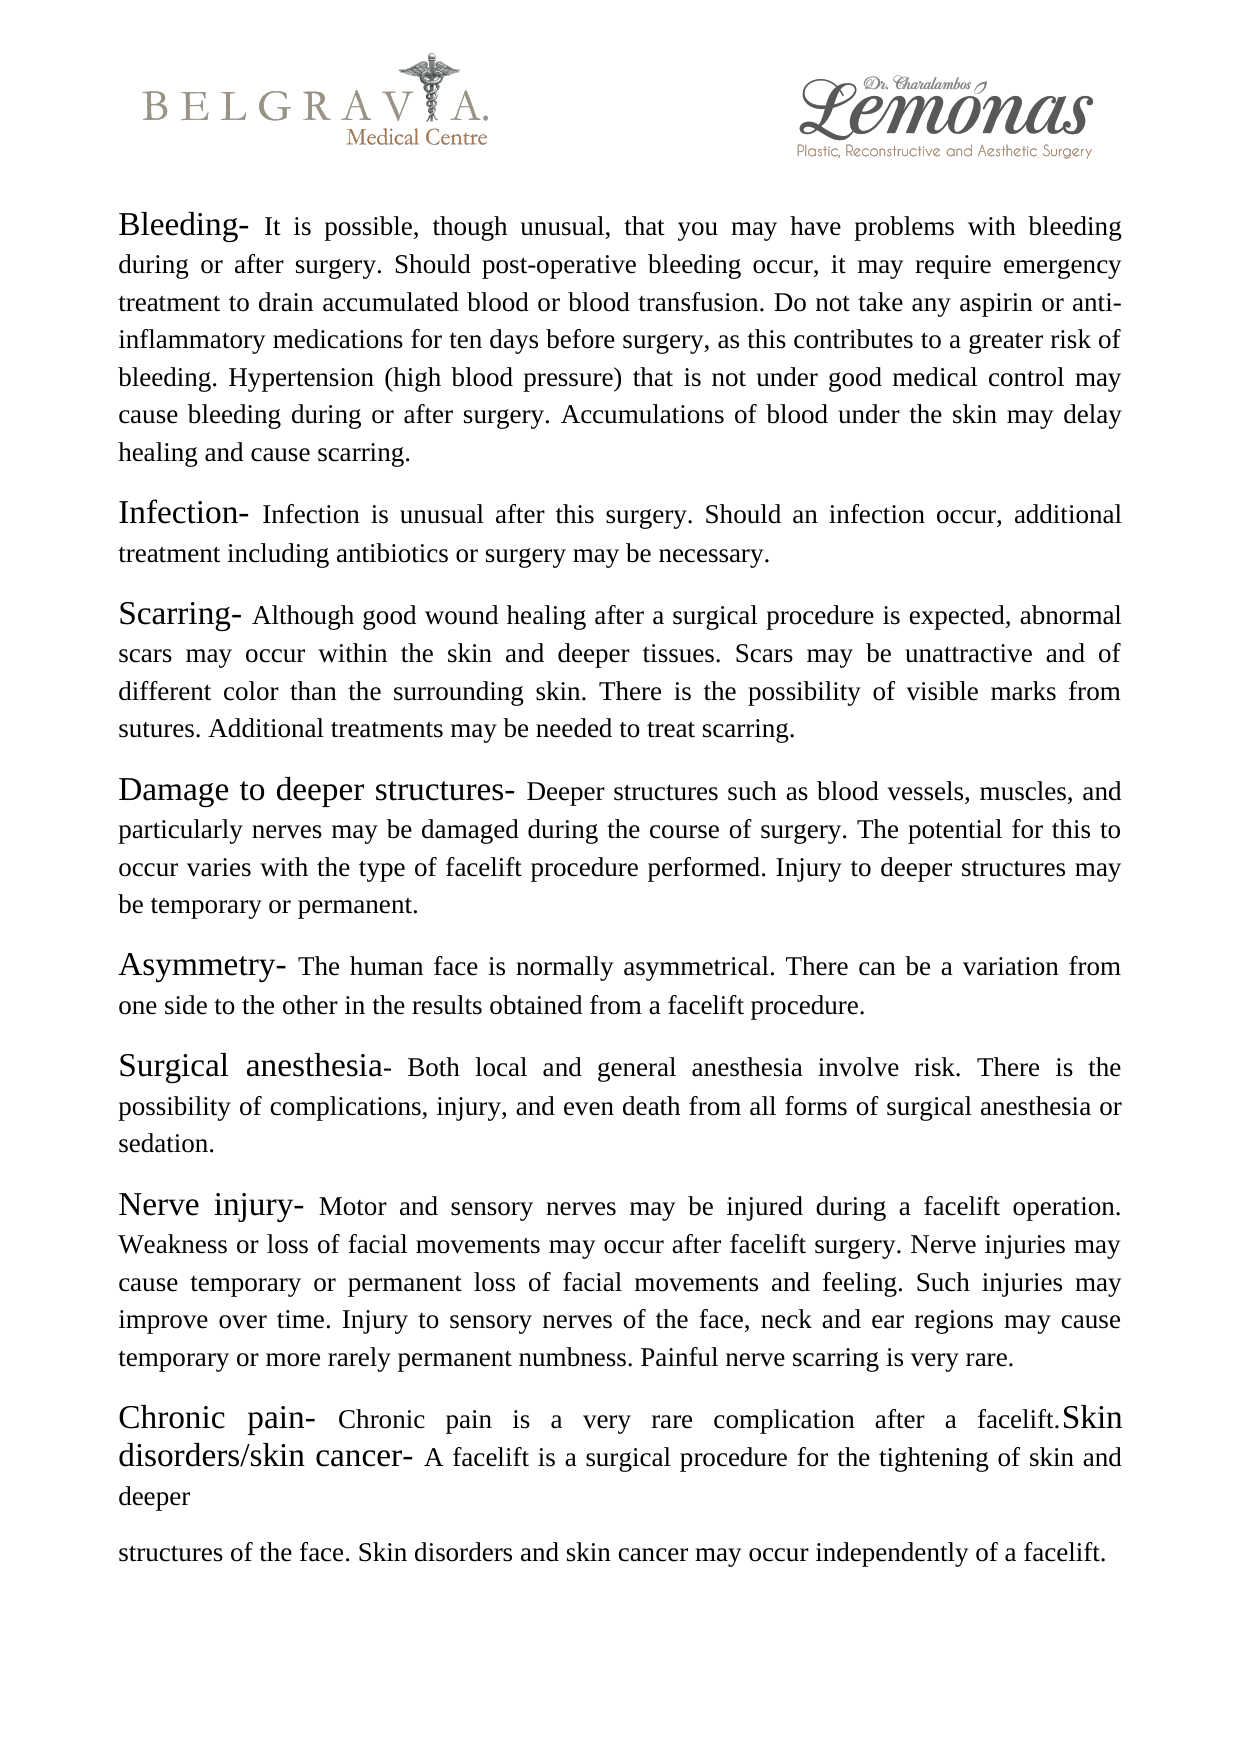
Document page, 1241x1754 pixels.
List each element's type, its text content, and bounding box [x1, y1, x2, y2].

text Asymmetry- The human face is normally asymmetrical. There can be a variation from one side to the other in the results obtained from a facelift procedure. [118, 944, 1123, 1020]
text Nerve injury- Motor and sensory nerves may be injured during a facelift operation. Weakness or loss of facial movements may occur after facelift surgery. Nerve injuries may cause temporary or permanent loss of facial movements and feeling. Such injuries may improve over time. Injury to sensory nerves of the face, neck and ear regions may cause temporary or more rarely permanent numbness. Painful nerve scarring is very rare. [118, 1184, 1123, 1372]
picture [774, 37, 1114, 192]
picture [118, 35, 512, 172]
text Infection- Infection is unusual after this surgery. Should an infection occur, additional treatment including antibiotics or surgery may be necessary. [118, 492, 1123, 568]
text Damage to deeper structures- Deeper structures such as blood vessels, muscles, and particularly nerves may be damaged during the course of surgery. The potential for this to occur varies with the type of facelift procedure performed. Injury to deeper structures may be temporary or permanent. [118, 769, 1123, 919]
text Scarring- Although good wound healing after a surgical procedure is expected, abnormal scars may occur within the skin and deeper tissues. Scars may be unattractive and of different color than the surrounding skin. There is the possibility of visible marks from sutures. Additional treatments may be needed to treat scarring. [118, 593, 1123, 744]
text structures of the face. Skin disorders and skin cancer may occur independently of a facelift. [118, 1536, 1123, 1567]
text Surgical anesthesia- Both local and general anesthesia involve risk. There is the possibility of complications, injury, and even death from all forms of surgical anesthesia or sedation. [118, 1045, 1123, 1159]
text Bleeding- It is possible, though unusual, that you may have problems with bleeding during or after surgery. Should post-operative bleeding occur, it may require emergency treatment to drain accumulated blood or blood transfusion. Do not take any aspirin or anti-inflammatory medications for ten days before surgery, as this contributes to a greater risk of bleeding. Hypertension (high blood pressure) that is not under good medical control may cause bleeding during or after surgery. Accumulations of blood under the skin may delay healing and cause scarring. [118, 204, 1123, 467]
text Chronic pain- Chronic pain is a very rare complication after a facelift. Skin disorders/skin cancer- A facelift is a surgical procedure for the tightening of skin and deeper [118, 1397, 1123, 1511]
